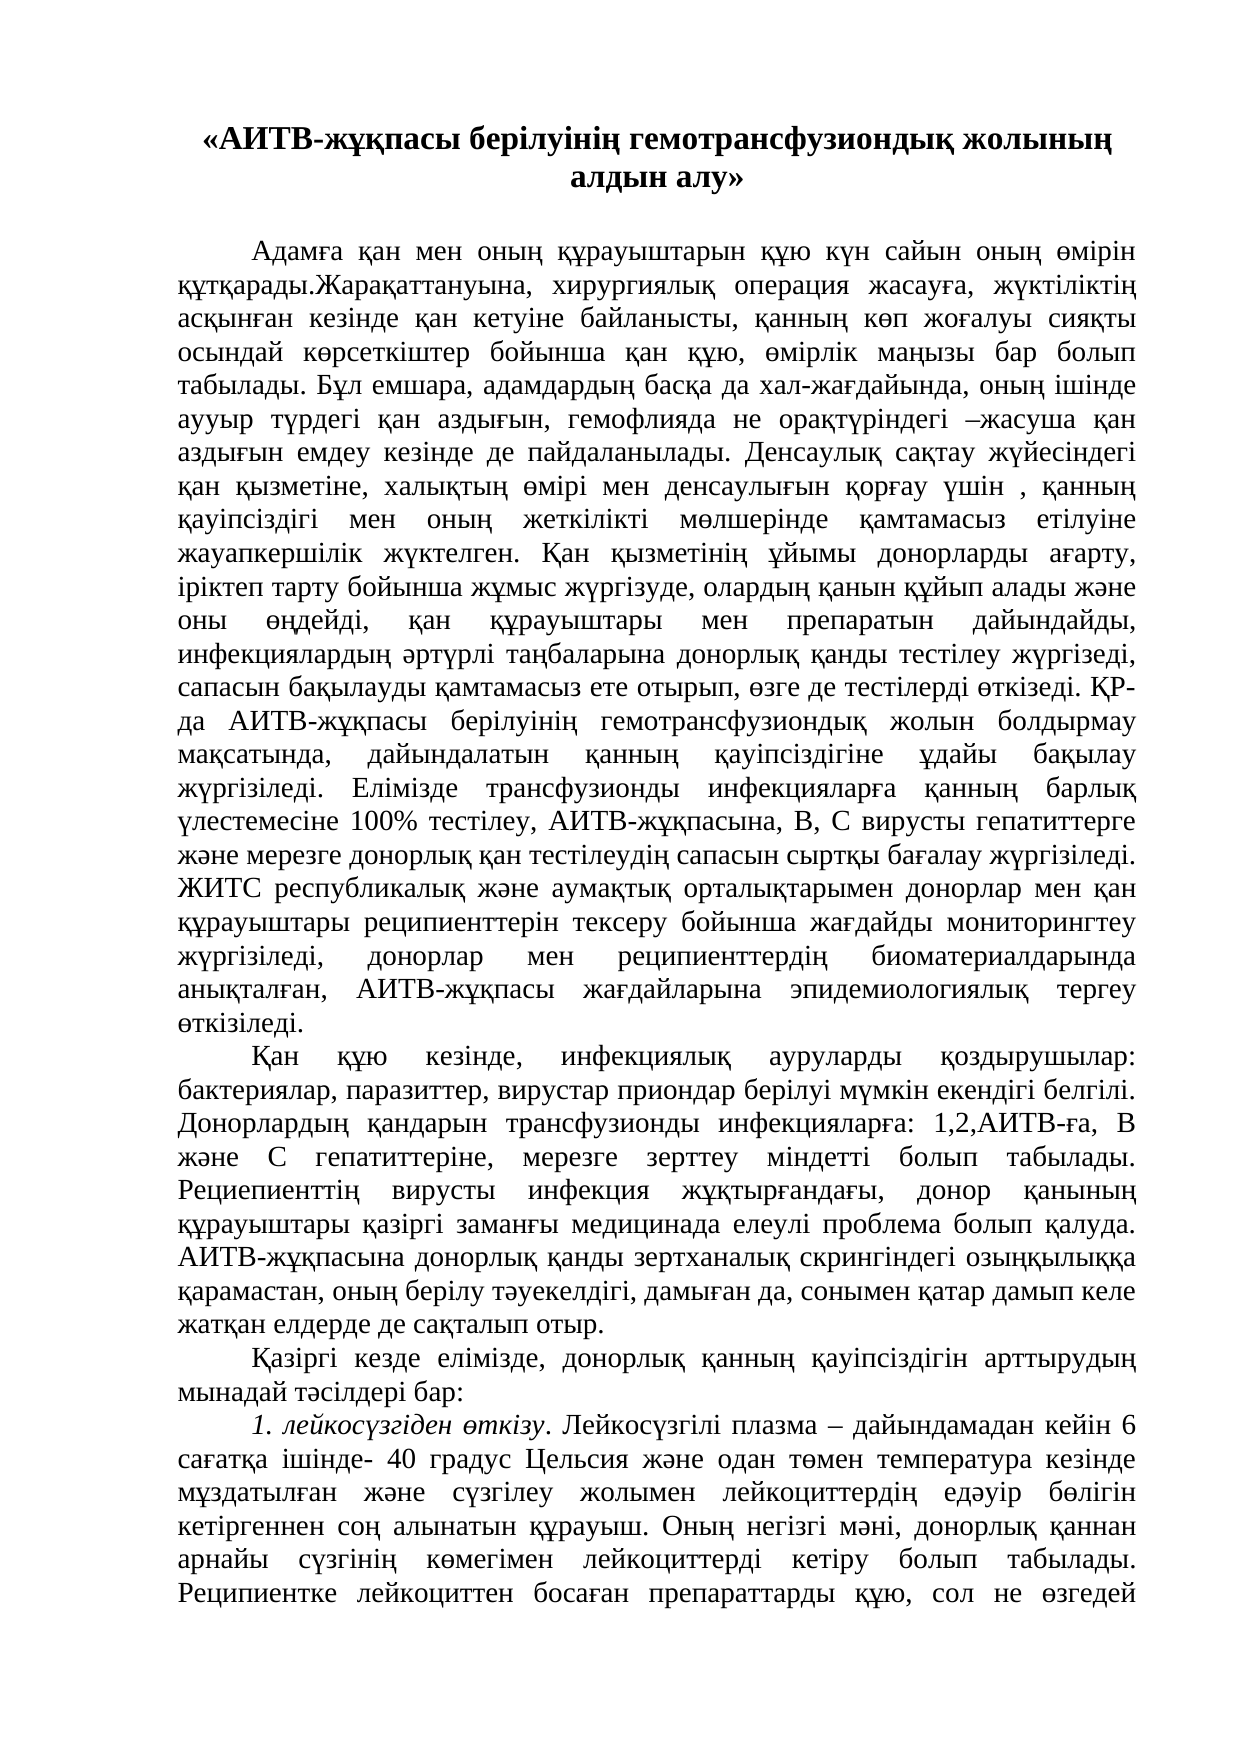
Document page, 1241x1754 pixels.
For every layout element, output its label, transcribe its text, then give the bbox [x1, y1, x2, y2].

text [177, 1407, 1137, 1608]
text Қан құю кезінде, инфекциялық ауруларды қоздырушылар: бактериялар, паразиттер, вирустар приондар берілуі мүмкін екендігі белгілі. Донорлардың қандарын трансфузионды инфекцияларға: 1,2,АИТВ-ға, В және С гепатиттеріне, мерезге зерттеу міндетті болып табылады. Рециепиенттің вирусты инфекция жұқтырғандағы, донор қанының құрауыштары қазіргі заманғы медицинада елеулі проблема болып қалуда. АИТВ-жұқпасына донорлық қанды зертханалық скрингіндегі озыңқылыққа қарамастан, оның берілу тәуекелдігі, дамыған да, сонымен қатар дамып келе жатқан елдерде де сақталып отыр. [177, 1038, 1137, 1340]
text «АИТВ-жұқпасы берілуінің гемотрансфузиондық жолының алдын алу» [177, 118, 1137, 195]
text Қазіргі кезде елімізде, донорлық қанның қауіпсіздігін арттырудың мынадай тәсілдері бар: [177, 1340, 1137, 1407]
text Адамға қан мен оның құрауыштарын құю күн сайын оның өмірін құтқарады.Жарақаттануына, хирургиялық операция жасауға, жүктіліктің асқынған кезінде қан кетуіне байланысты, қанның көп жоғалуы сияқты осындай көрсеткіштер бойынша қан құю, өмірлік маңызы бар болып табылады. Бұл емшара, адамдардың басқа да хал-жағдайында, оның ішінде аууыр түрдегі қан аздығын, гемофлияда не орақтүріндегі –жасуша қан аздығын емдеу кезінде де пайдаланылады. Денсаулық сақтау жүйесіндегі қан қызметіне, халықтың өмірі мен денсаулығын қорғау үшін , қанның қауіпсіздігі мен оның жеткілікті мөлшерінде қамтамасыз етілуіне жауапкершілік жүктелген. Қан қызметінің ұйымы донорларды ағарту, іріктеп тарту бойынша жұмыс жүргізуде, олардың қанын құйып алады және оны өңдейді, қан құрауыштары мен препаратын дайындайды, инфекциялардың әртүрлі таңбаларына донорлық қанды тестілеу жүргізеді, сапасын бақылауды қамтамасыз ете отырып, өзге де тестілерді өткізеді. ҚР-да АИТВ-жұқпасы берілуінің гемотрансфузиондық жолын болдырмау мақсатында, дайындалатын қанның қауіпсіздігіне ұдайы бақылау жүргізіледі. Елімізде трансфузионды инфекцияларға қанның барлық үлестемесіне 100% тестілеу, АИТВ-жұқпасына, В, С вирусты гепатиттерге және мерезге донорлық қан тестілеудің сапасын сыртқы бағалау жүргізіледі. ЖИТС республикалық және аумақтық орталықтарымен донорлар мен қан құрауыштары реципиенттерін тексеру бойынша жағдайды мониторингтеу жүргізіледі, донорлар мен реципиенттердің биоматериалдарында анықталған, АИТВ-жұқпасы жағдайларына эпидемиологиялық тергеу өткізіледі. [177, 233, 1137, 1038]
